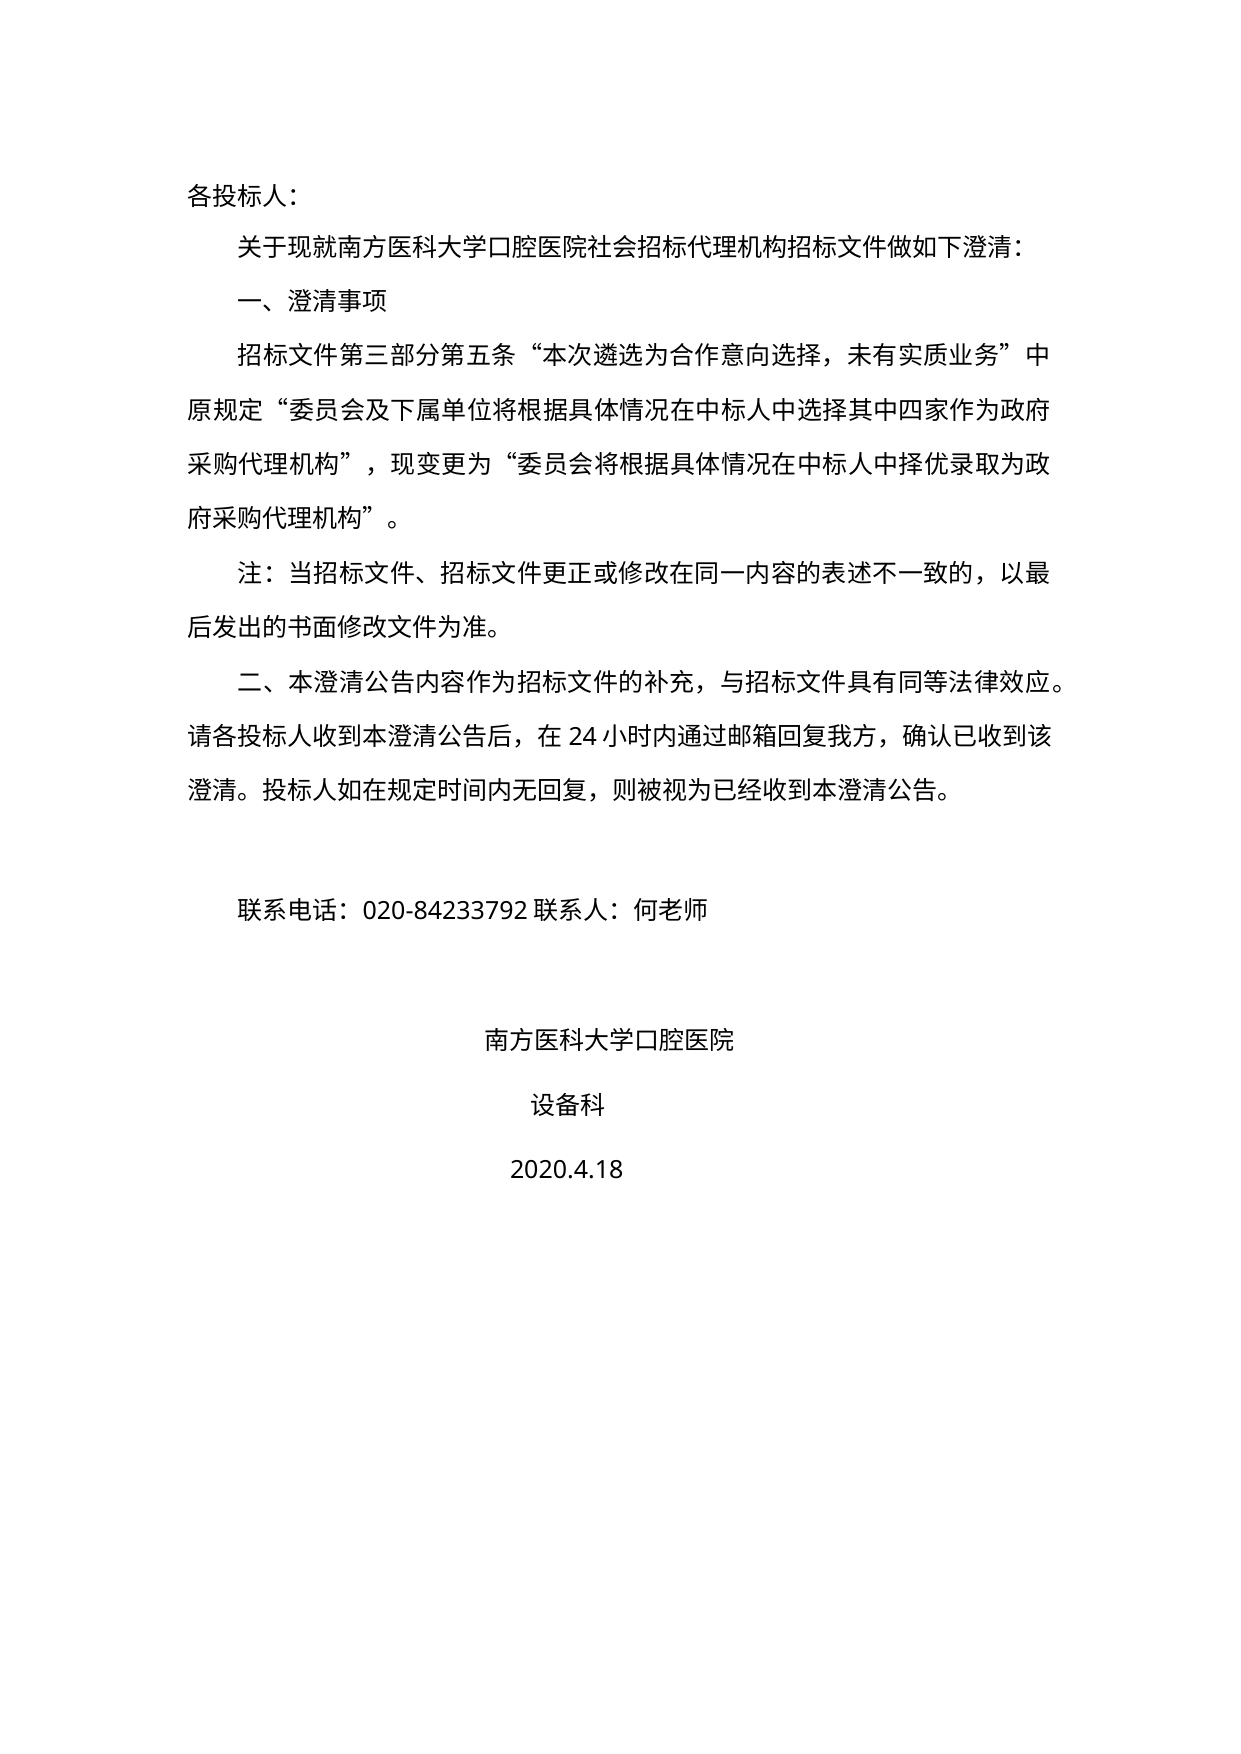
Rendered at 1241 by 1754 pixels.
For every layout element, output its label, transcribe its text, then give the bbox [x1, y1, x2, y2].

text 注：当招标文件、招标文件更正或修改在同一内容的表述不一致的，以最后发出的书面修改文件为准。 [187, 553, 1053, 644]
text 2020.4.18 [187, 1136, 1053, 1201]
text 各投标人： [187, 162, 1053, 227]
text 二、本澄清公告内容作为招标文件的补充，与招标文件具有同等法律效应。请各投标人收到本澄清公告后，在24小时内通过邮箱回复我方，确认已收到该澄清。投标人如在规定时间内无回复，则被视为已经收到本澄清公告。 [187, 662, 1053, 807]
text 联系电话：020-84233792联系人：何老师 [187, 876, 1053, 941]
text 南方医科大学口腔医院 [187, 1006, 1053, 1071]
text 关于现就南方医科大学口腔医院社会招标代理机构招标文件做如下澄清： [187, 227, 1053, 263]
text 一、澄清事项 [187, 281, 1053, 318]
text 设备科 [187, 1071, 1053, 1136]
text 招标文件第三部分第五条“本次遴选为合作意向选择，未有实质业务”中原规定“委员会及下属单位将根据具体情况在中标人中选择其中四家作为政府采购代理机构”，现变更为“委员会将根据具体情况在中标人中择优录取为政府采购代理机构”。 [187, 336, 1053, 535]
